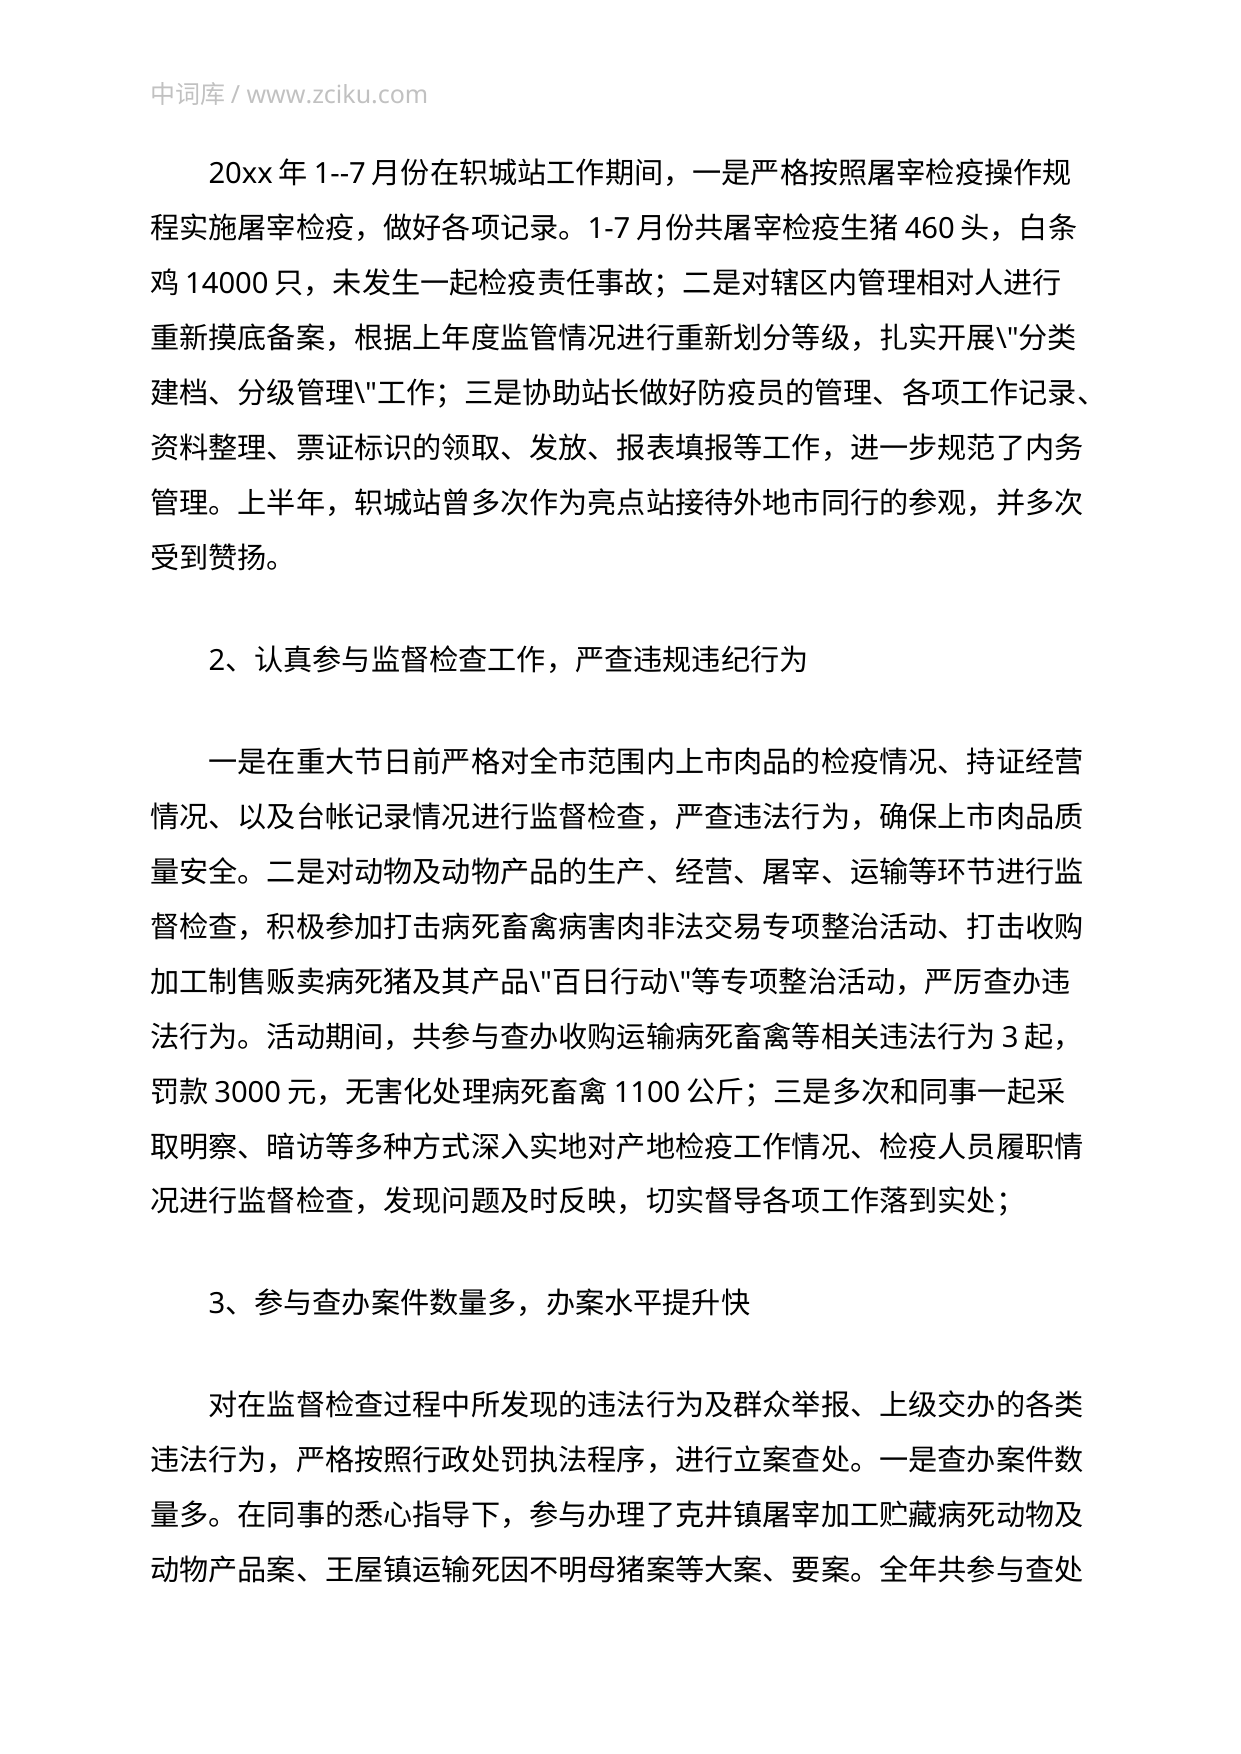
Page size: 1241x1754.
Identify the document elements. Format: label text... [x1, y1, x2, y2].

text 20xx年1--7月份在轵城站工作期间，一是严格按照屠宰检疫操作规程实施屠宰检疫，做好各项记录。1-7月份共屠宰检疫生猪460头，白条鸡14000只，未发生一起检疫责任事故；二是对辖区内管理相对人进行重新摸底备案，根据上年度监管情况进行重新划分等级，扎实开展\"分类建档、分级管理\"工作；三是协助站长做好防疫员的管理、各项工作记录、资料整理、票证标识的领取、发放、报表填报等工作，进一步规范了内务管理。上半年，轵城站曾多次作为亮点站接待外地市同行的参观，并多次受到赞扬。 [150, 150, 1090, 577]
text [150, 1382, 1090, 1589]
text 3、参与查办案件数量多，办案水平提升快 [150, 1280, 1090, 1322]
text 2、认真参与监督检查工作，严查违规违纪行为 [150, 637, 1090, 679]
text 一是在重大节日前严格对全市范围内上市肉品的检疫情况、持证经营情况、以及台帐记录情况进行监督检查，严查违法行为，确保上市肉品质量安全。二是对动物及动物产品的生产、经营、屠宰、运输等环节进行监督检查，积极参加打击病死畜禽病害肉非法交易专项整治活动、打击收购加工制售贩卖病死猪及其产品\"百日行动\"等专项整治活动，严厉查办违法行为。活动期间，共参与查办收购运输病死畜禽等相关违法行为3起，罚款3000元，无害化处理病死畜禽1100公斤；三是多次和同事一起采取明察、暗访等多种方式深入实地对产地检疫工作情况、检疫人员履职情况进行监督检查，发现问题及时反映，切实督导各项工作落到实处； [150, 738, 1090, 1220]
